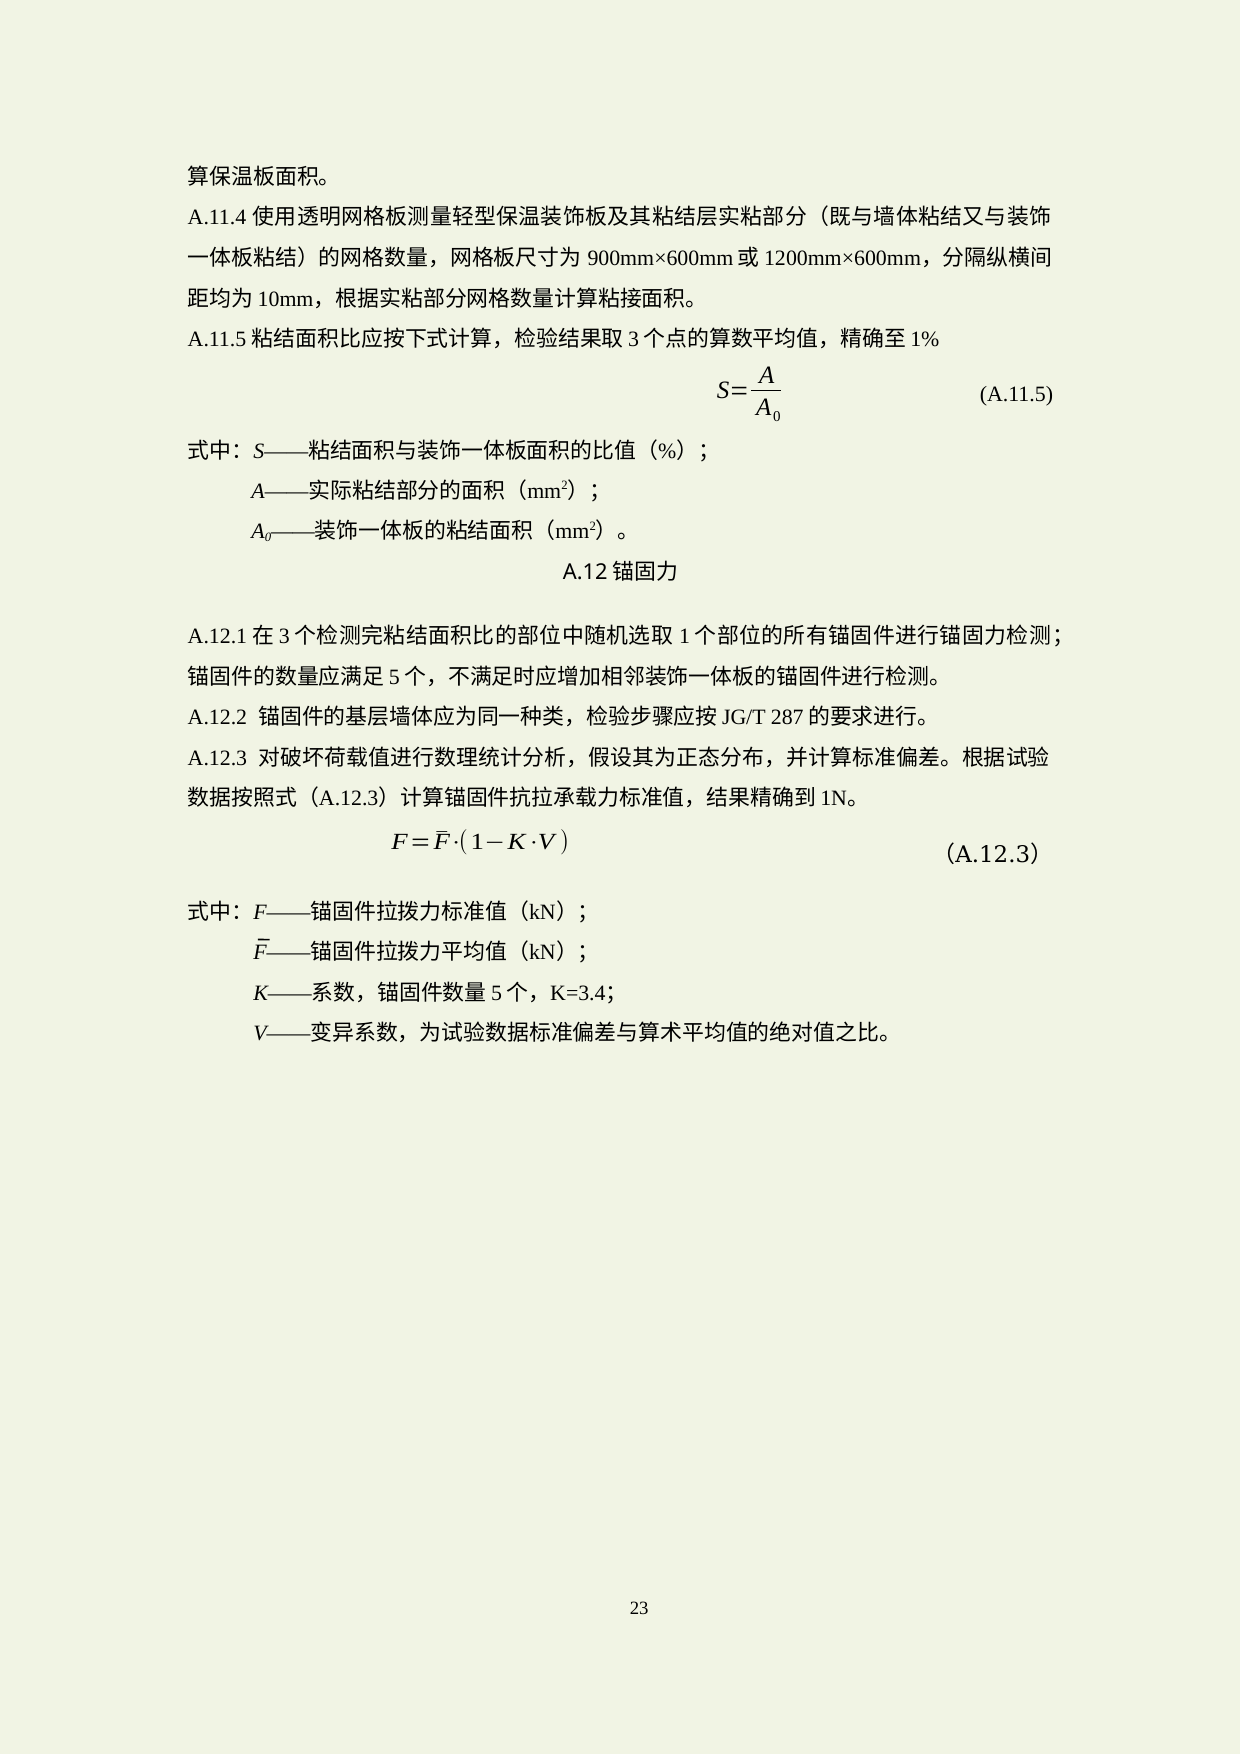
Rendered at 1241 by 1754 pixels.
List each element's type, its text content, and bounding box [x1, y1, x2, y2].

text A.11.4 使用透明网格板测量轻型保温装饰板及其粘结层实粘部分（既与墙体粘结又与装饰一体板粘结）的网格数量，网格板尺寸为900mm×600mm或1200mm×600mm，分隔纵横间距均为10mm，根据实粘部分网格数量计算粘接面积。 [187, 199, 1053, 313]
text 式中：F——锚固件拉拨力标准值（kN）； [187, 893, 1053, 926]
text A.12.1在3个检测完粘结面积比的部位中随机选取1个部位的所有锚固件进行锚固力检测；锚固件的数量应满足5个，不满足时应增加相邻装饰一体板的锚固件进行检测。 [187, 618, 1053, 691]
text A.12.3 对破坏荷载值进行数理统计分析，假设其为正态分布，并计算标准偏差。根据试验数据按照式（A.12.3）计算锚固件抗拉承载力标准值，结果精确到1N。 [187, 739, 1053, 812]
text F——锚固件拉拨力平均值（kN）； [187, 934, 1053, 966]
text A.11.5 粘结面积比应按下式计算，检验结果取3个点的算数平均值，精确至1% [187, 321, 1053, 353]
text A——实际粘结部分的面积（mm2）； [187, 473, 1053, 505]
text K——系数，锚固件数量5个，K=3.4； [187, 974, 1053, 1007]
text A0——装饰一体板的粘结面积（mm2）。 [187, 513, 1053, 546]
text A.12锚固力 [187, 553, 1053, 586]
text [187, 158, 1053, 191]
text （A.12.3） [187, 820, 1053, 885]
text A.12.2 锚固件的基层墙体应为同一种类，检验步骤应按JG/T 287的要求进行。 [187, 699, 1053, 731]
text (A.11.5) [187, 361, 1053, 426]
text V——变异系数，为试验数据标准偏差与算术平均值的绝对值之比。 [187, 1015, 1053, 1047]
text 式中：S——粘结面积与装饰一体板面积的比值（%）； [187, 432, 1053, 465]
